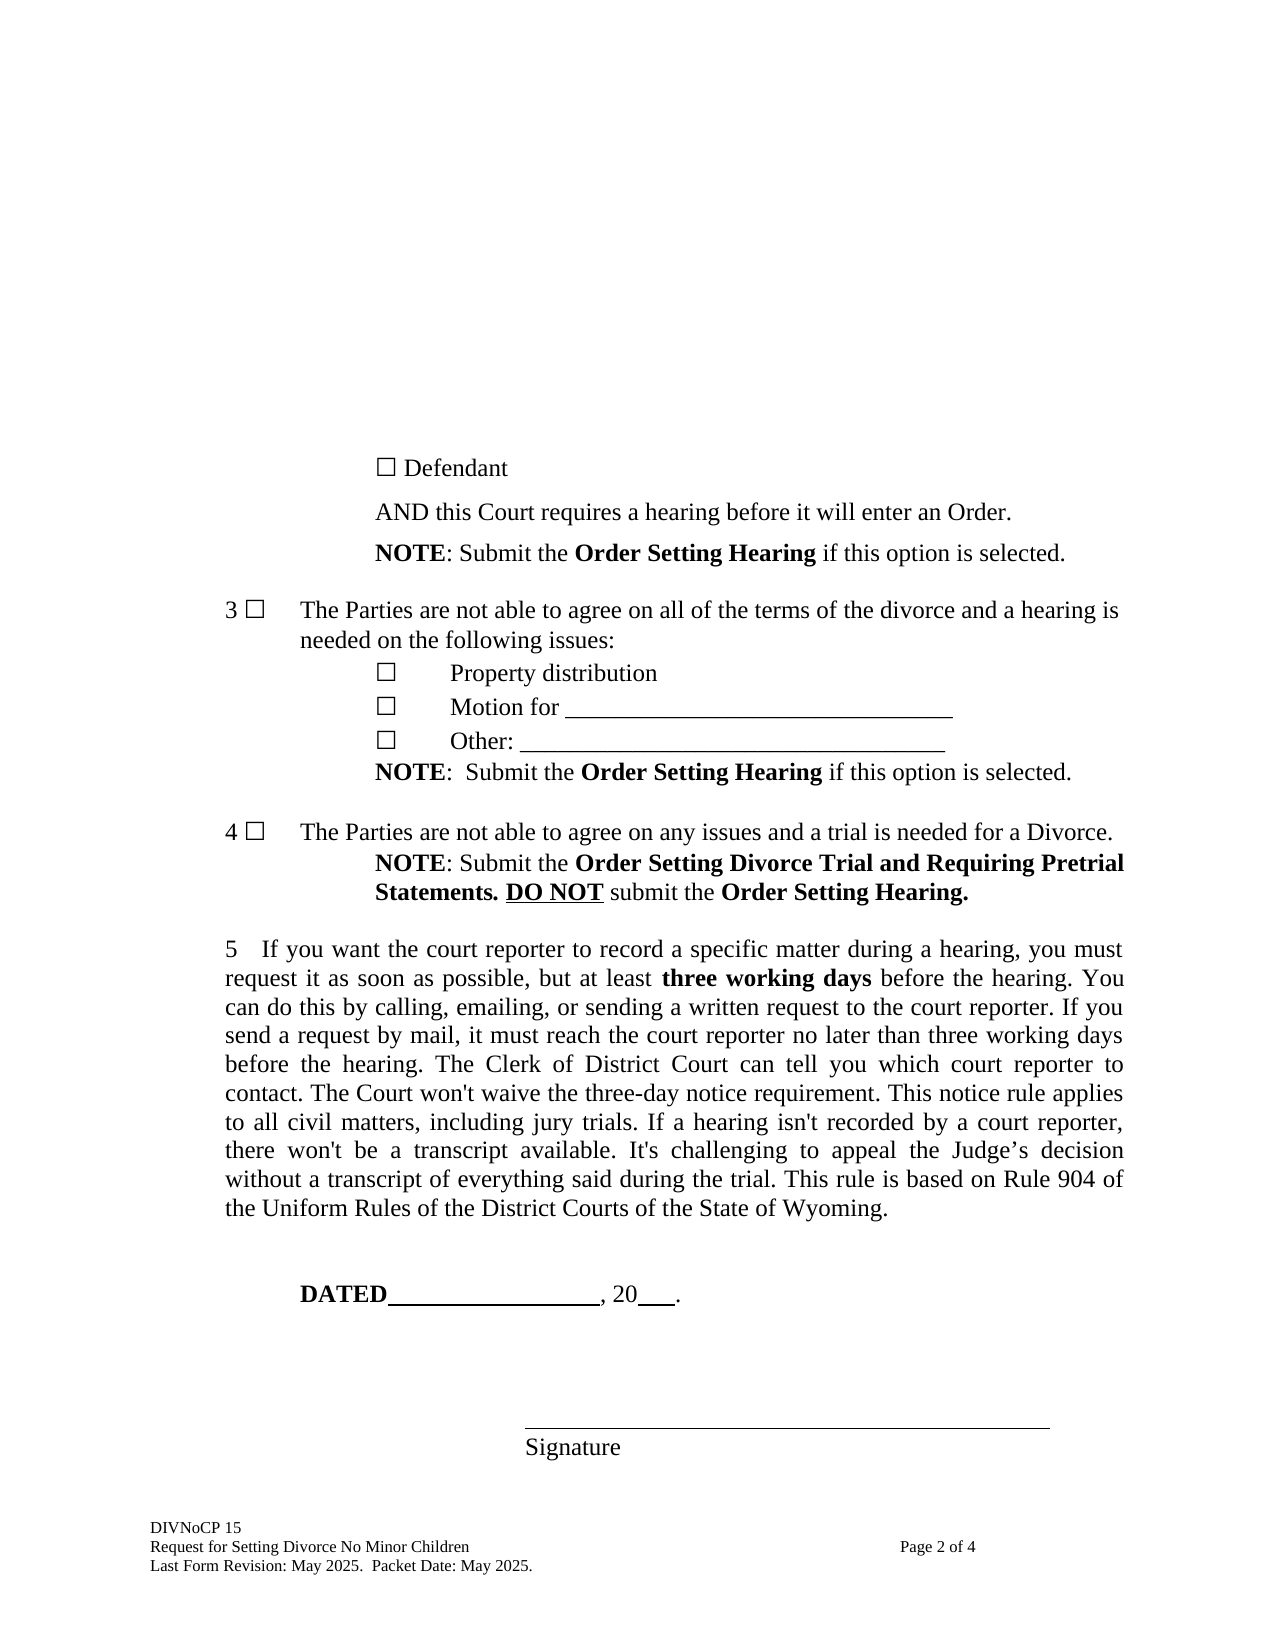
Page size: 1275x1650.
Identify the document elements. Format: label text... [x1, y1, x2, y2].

text 5 If you want the court reporter to record a specific matter during a hearing, you must request it as soon as possible, but at least three working days before the hearing. You can do this by calling, emailing, or sending a written request to the court reporter. If you send a request by mail, it must reach the court reporter no later than three working days before the hearing. The Clerk of District Court can tell you which court reporter to contact. The Court won't waive the three-day notice requirement. This notice rule applies to all civil matters, including jury trials. If a hearing isn't recorded by a court reporter, there won't be a transcript available. It's challenging to appeal the Judge’s decision without a transcript of everything said during the trial. This rule is based on Rule 904 of the Uniform Rules of the District Courts of the State of Wyoming. [225, 934, 1125, 1222]
text DATED , 20 . [150, 1279, 1125, 1308]
text NOTE: Submit the Order Setting Divorce Trial and Requiring Pretrial Statements. DO NOT submit the Order Setting Hearing. [375, 848, 1125, 906]
text 3 The Parties are not able to agree on all of the terms of the divorce and a hearing is [225, 592, 1125, 626]
text 4 The Parties are not able to agree on any issues and a trial is needed for a Divorce. [225, 814, 1125, 848]
text Other: __________________________________ [300, 722, 1125, 757]
text needed on the following issues: [225, 626, 1125, 654]
text Defendant [300, 450, 1125, 484]
text NOTE: Submit the Order Setting Hearing if this option is selected. [375, 538, 1125, 567]
text Motion for _______________________________ [300, 688, 1125, 722]
text AND this Court requires a hearing before it will enter an Order. [300, 497, 1125, 525]
text Property distribution [300, 654, 1125, 688]
text Signature [450, 1432, 1125, 1460]
text NOTE: Submit the Order Setting Hearing if this option is selected. [375, 757, 1125, 785]
